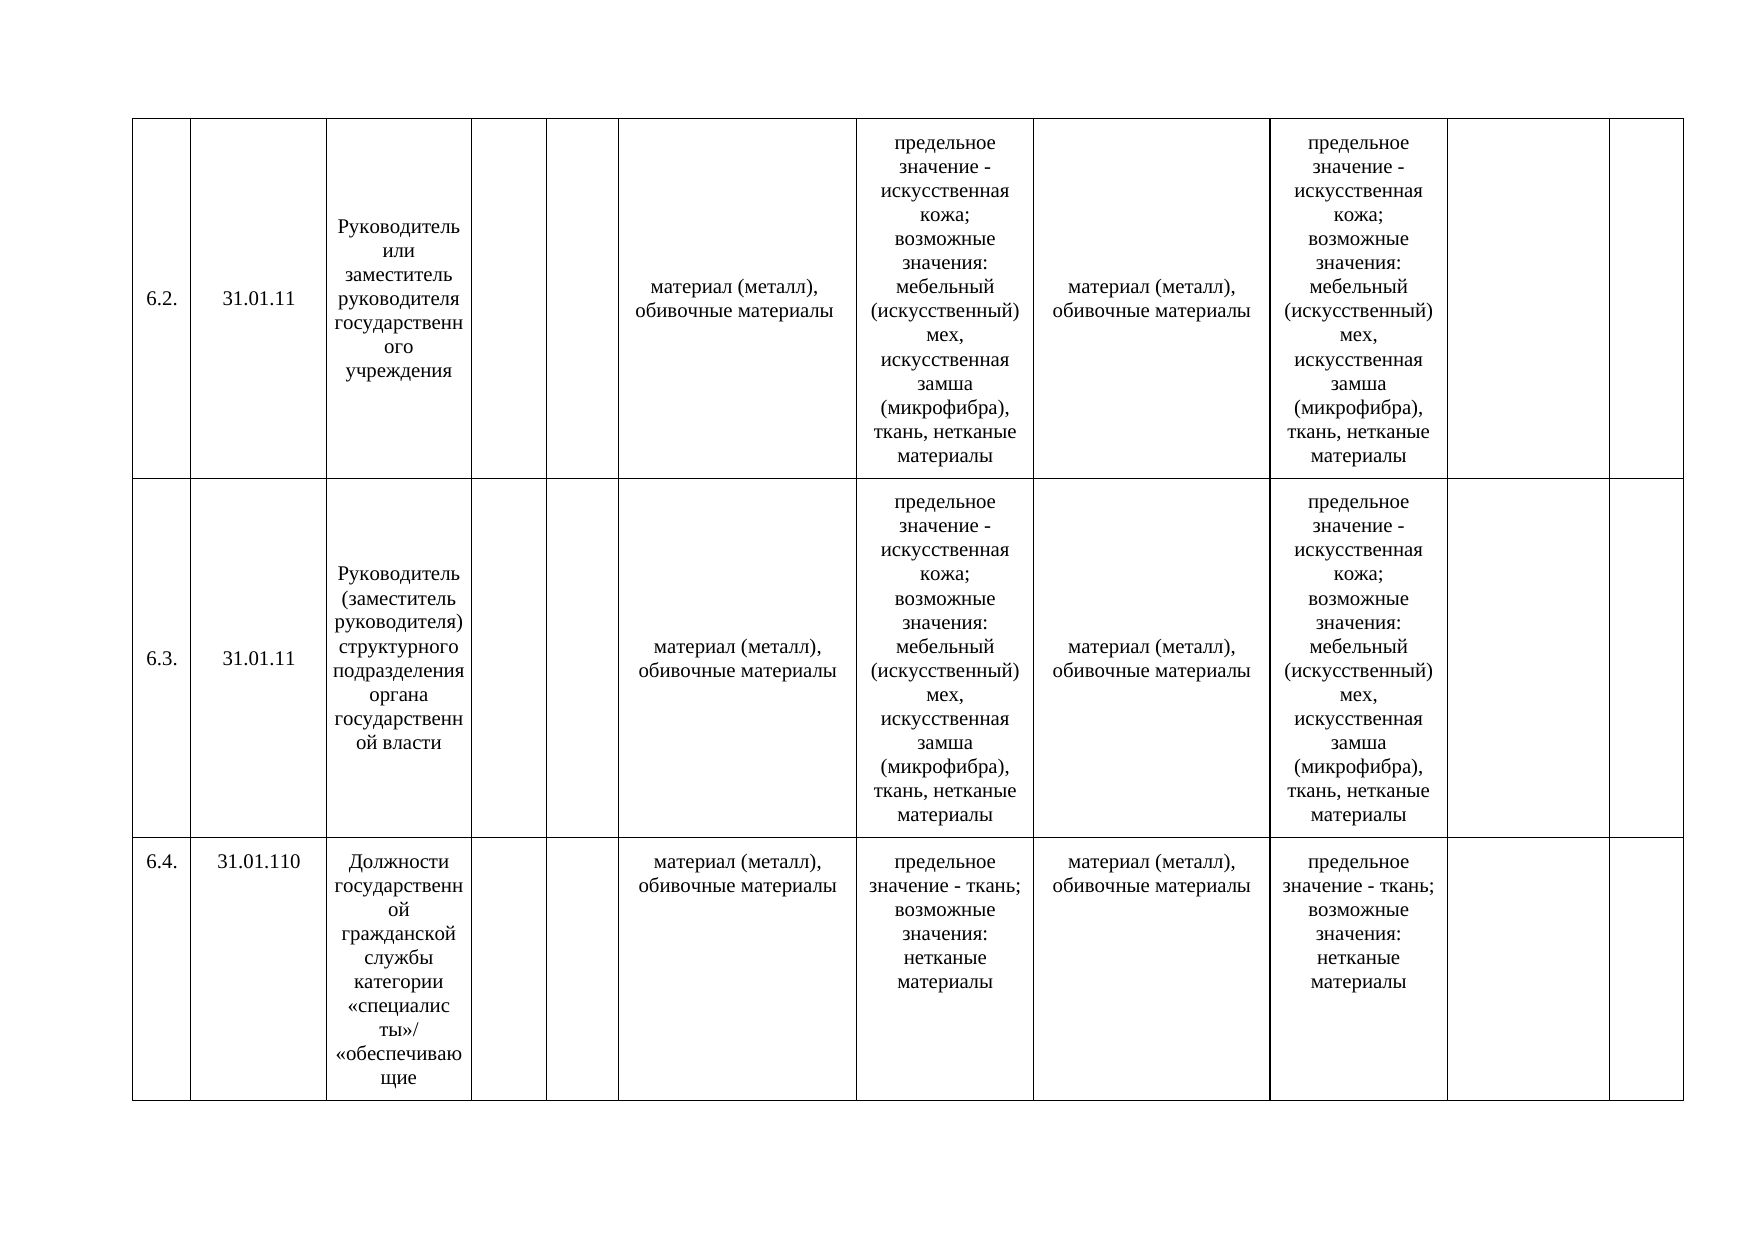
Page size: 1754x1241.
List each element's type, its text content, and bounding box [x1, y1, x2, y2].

table_cell [1610, 119, 1683, 477]
table_cell 31.01.11 [191, 479, 326, 837]
table_cell 6.3. [133, 479, 190, 837]
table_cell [1271, 838, 1447, 1100]
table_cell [327, 838, 471, 1100]
table_cell 6.4. [133, 838, 190, 1100]
table_cell [1448, 119, 1609, 477]
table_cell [619, 838, 856, 1100]
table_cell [1034, 119, 1269, 477]
table_cell материал (металл), обивочные материалы [619, 479, 856, 837]
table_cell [619, 119, 856, 477]
table_cell [472, 479, 546, 837]
table_cell предельное значение - искусственная кожа; возможные значения: мебельный (искусственный) мех, искусственная замша (микрофибра), ткань, нетканые материалы [1271, 119, 1447, 477]
table_cell [472, 119, 546, 477]
table_cell материал (металл), обивочные материалы [1034, 479, 1269, 837]
table_cell 6.2. [133, 119, 190, 477]
table_cell [547, 479, 618, 837]
table_cell [1448, 479, 1609, 837]
table_cell [1610, 479, 1683, 837]
table_cell предельное значение - искусственная кожа; возможные значения: мебельный (искусственный) мех, искусственная замша (микрофибра), ткань, нетканые материалы [857, 119, 1033, 477]
table_cell [472, 838, 546, 1100]
table_cell [1610, 838, 1683, 1100]
table_cell Руководитель или заместитель руководителя государственного учреждения [327, 119, 471, 477]
table_cell [547, 119, 618, 477]
table_cell предельное значение - искусственная кожа; возможные значения: мебельный (искусственный) мех, искусственная замша (микрофибра), ткань, нетканые материалы [1271, 479, 1447, 837]
table_cell 31.01.110 [191, 838, 326, 1100]
table_cell Руководитель (заместитель руководителя) структурного подразделения органа государственной власти [327, 479, 471, 837]
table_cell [1034, 838, 1269, 1100]
table_cell 31.01.11 [191, 119, 326, 477]
table_cell [1448, 838, 1609, 1100]
table_cell [547, 838, 618, 1100]
table_cell предельное значение - искусственная кожа; возможные значения: мебельный (искусственный) мех, искусственная замша (микрофибра), ткань, нетканые материалы [857, 479, 1033, 837]
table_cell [857, 838, 1033, 1100]
